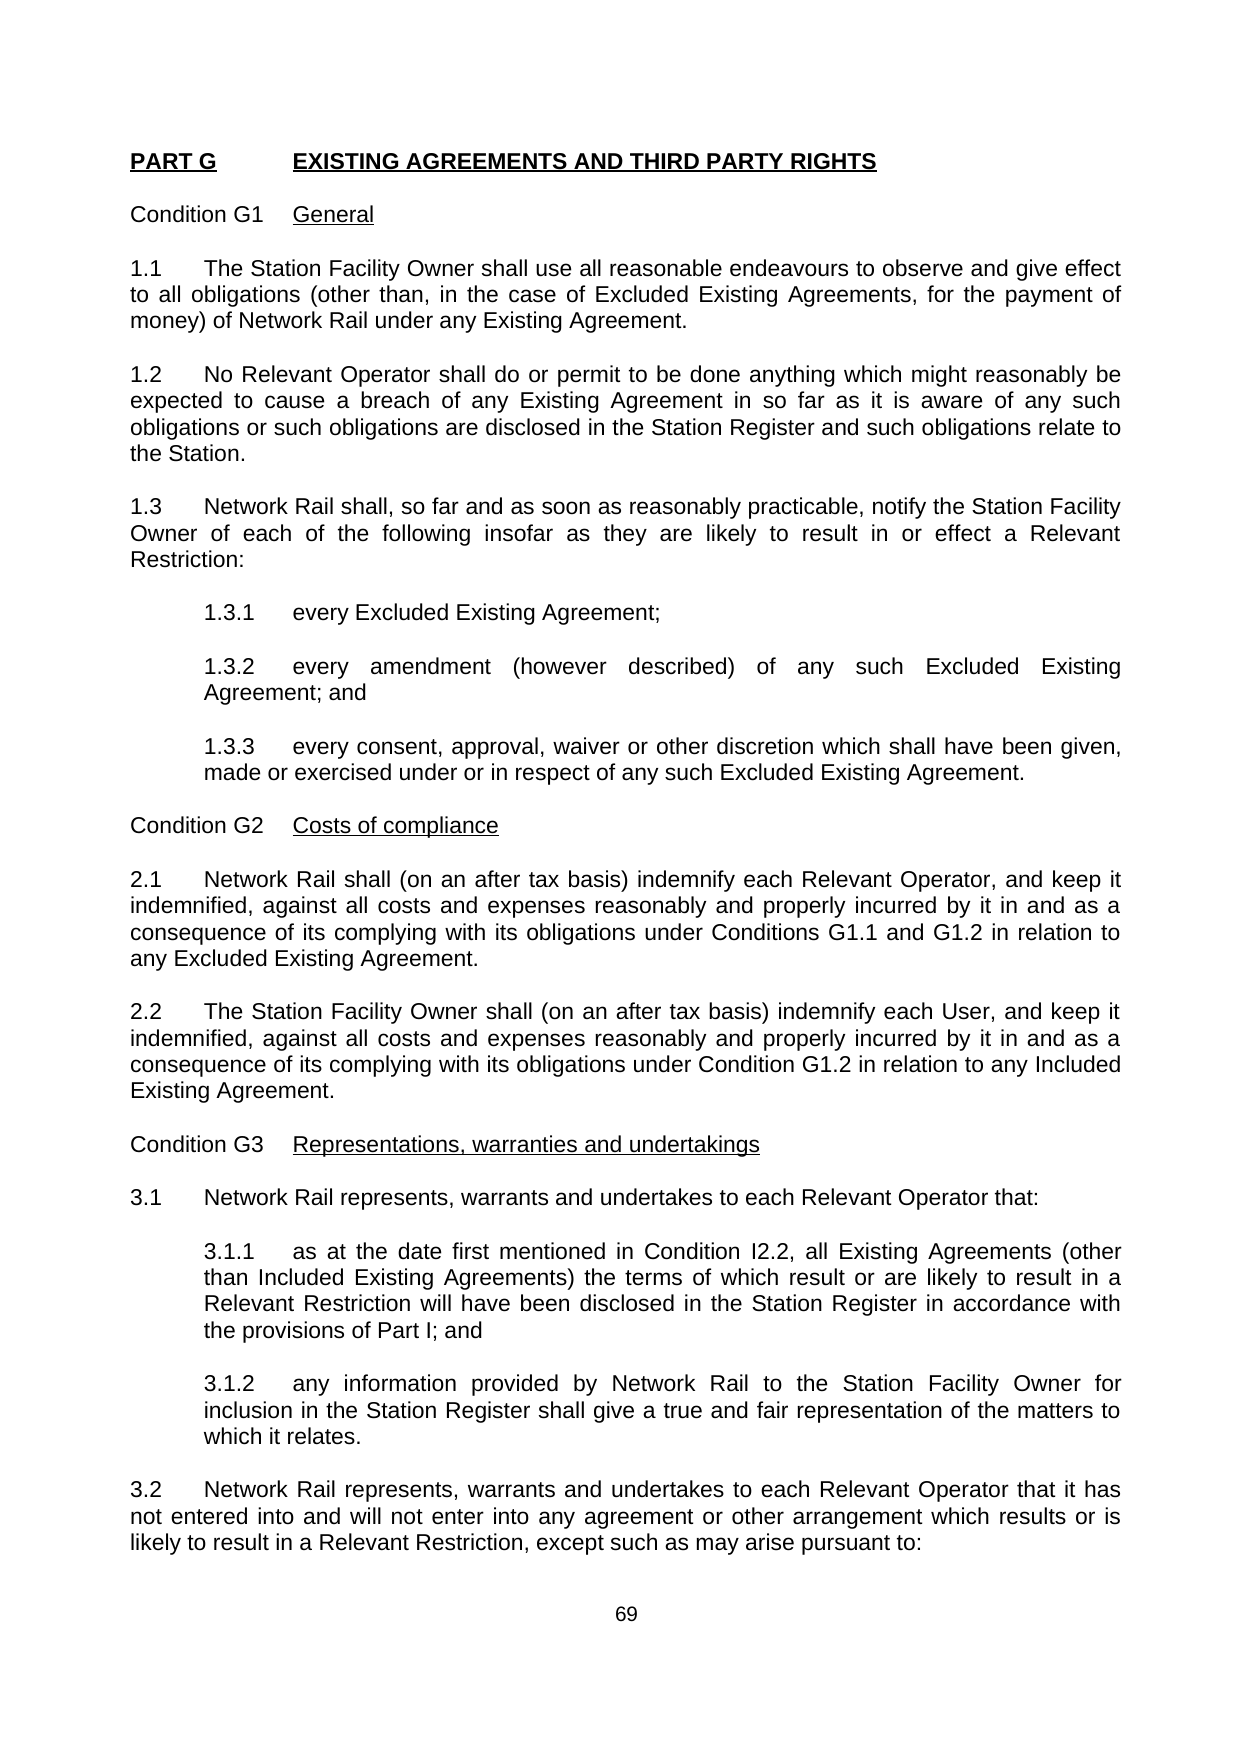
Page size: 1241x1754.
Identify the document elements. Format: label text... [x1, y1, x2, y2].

text 3.2 Network Rail represents, warrants and undertakes to each Relevant Operator that it has not entered into and will not enter into any agreement or other arrangement which results or is likely to result in a Relevant Restriction, except such as may arise pursuant to: [130, 1476, 1122, 1555]
text Condition G1 General [130, 201, 1122, 227]
text 1.3 Network Rail shall, so far and as soon as reasonably practicable, notify the Station Facility Owner of each of the following insofar as they are likely to result in or effect a Relevant Restriction: [130, 493, 1122, 572]
text 3.1 Network Rail represents, warrants and undertakes to each Relevant Operator that: [130, 1184, 1122, 1211]
text 1.2 No Relevant Operator shall do or permit to be done anything which might reasonably be expected to cause a breach of any Existing Agreement in so far as it is aware of any such obligations or such obligations are disclosed in the Station Register and such obligations relate to the Station. [130, 361, 1122, 466]
text 2.1 Network Rail shall (on an after tax basis) indemnify each Relevant Operator, and keep it indemnified, against all costs and expenses reasonably and properly incurred by it in and as a consequence of its complying with its obligations under Conditions G1.1 and G1.2 in relation to any Excluded Existing Agreement. [130, 866, 1122, 971]
text 3.1.1 as at the date first mentioned in Condition I2.2, all Existing Agreements (other than Included Existing Agreements) the terms of which result or are likely to result in a Relevant Restriction will have been disclosed in the Station Register in accordance with the provisions of Part I; and [130, 1238, 1122, 1343]
text PART G EXISTING AGREEMENTS AND THIRD PARTY RIGHTS [130, 148, 1122, 174]
text 1.3.1 every Excluded Existing Agreement; [130, 599, 1122, 626]
text Condition G2 Costs of compliance [130, 812, 1122, 839]
text 1.3.2 every amendment (however described) of any such Excluded Existing Agreement; and [130, 653, 1122, 706]
text 3.1.2 any information provided by Network Rail to the Station Facility Owner for inclusion in the Station Register shall give a true and fair representation of the matters to which it relates. [130, 1370, 1122, 1449]
text 2.2 The Station Facility Owner shall (on an after tax basis) indemnify each User, and keep it indemnified, against all costs and expenses reasonably and properly incurred by it in and as a consequence of its complying with its obligations under Condition G1.2 in relation to any Included Existing Agreement. [130, 998, 1122, 1104]
text Condition G3 Representations, warranties and undertakings [130, 1131, 1122, 1157]
text 1.1 The Station Facility Owner shall use all reasonable endeavours to observe and give effect to all obligations (other than, in the case of Excluded Existing Agreements, for the payment of money) of Network Rail under any Existing Agreement. [130, 254, 1122, 334]
text 1.3.3 every consent, approval, waiver or other discretion which shall have been given, made or exercised under or in respect of any such Excluded Existing Agreement. [130, 733, 1122, 785]
